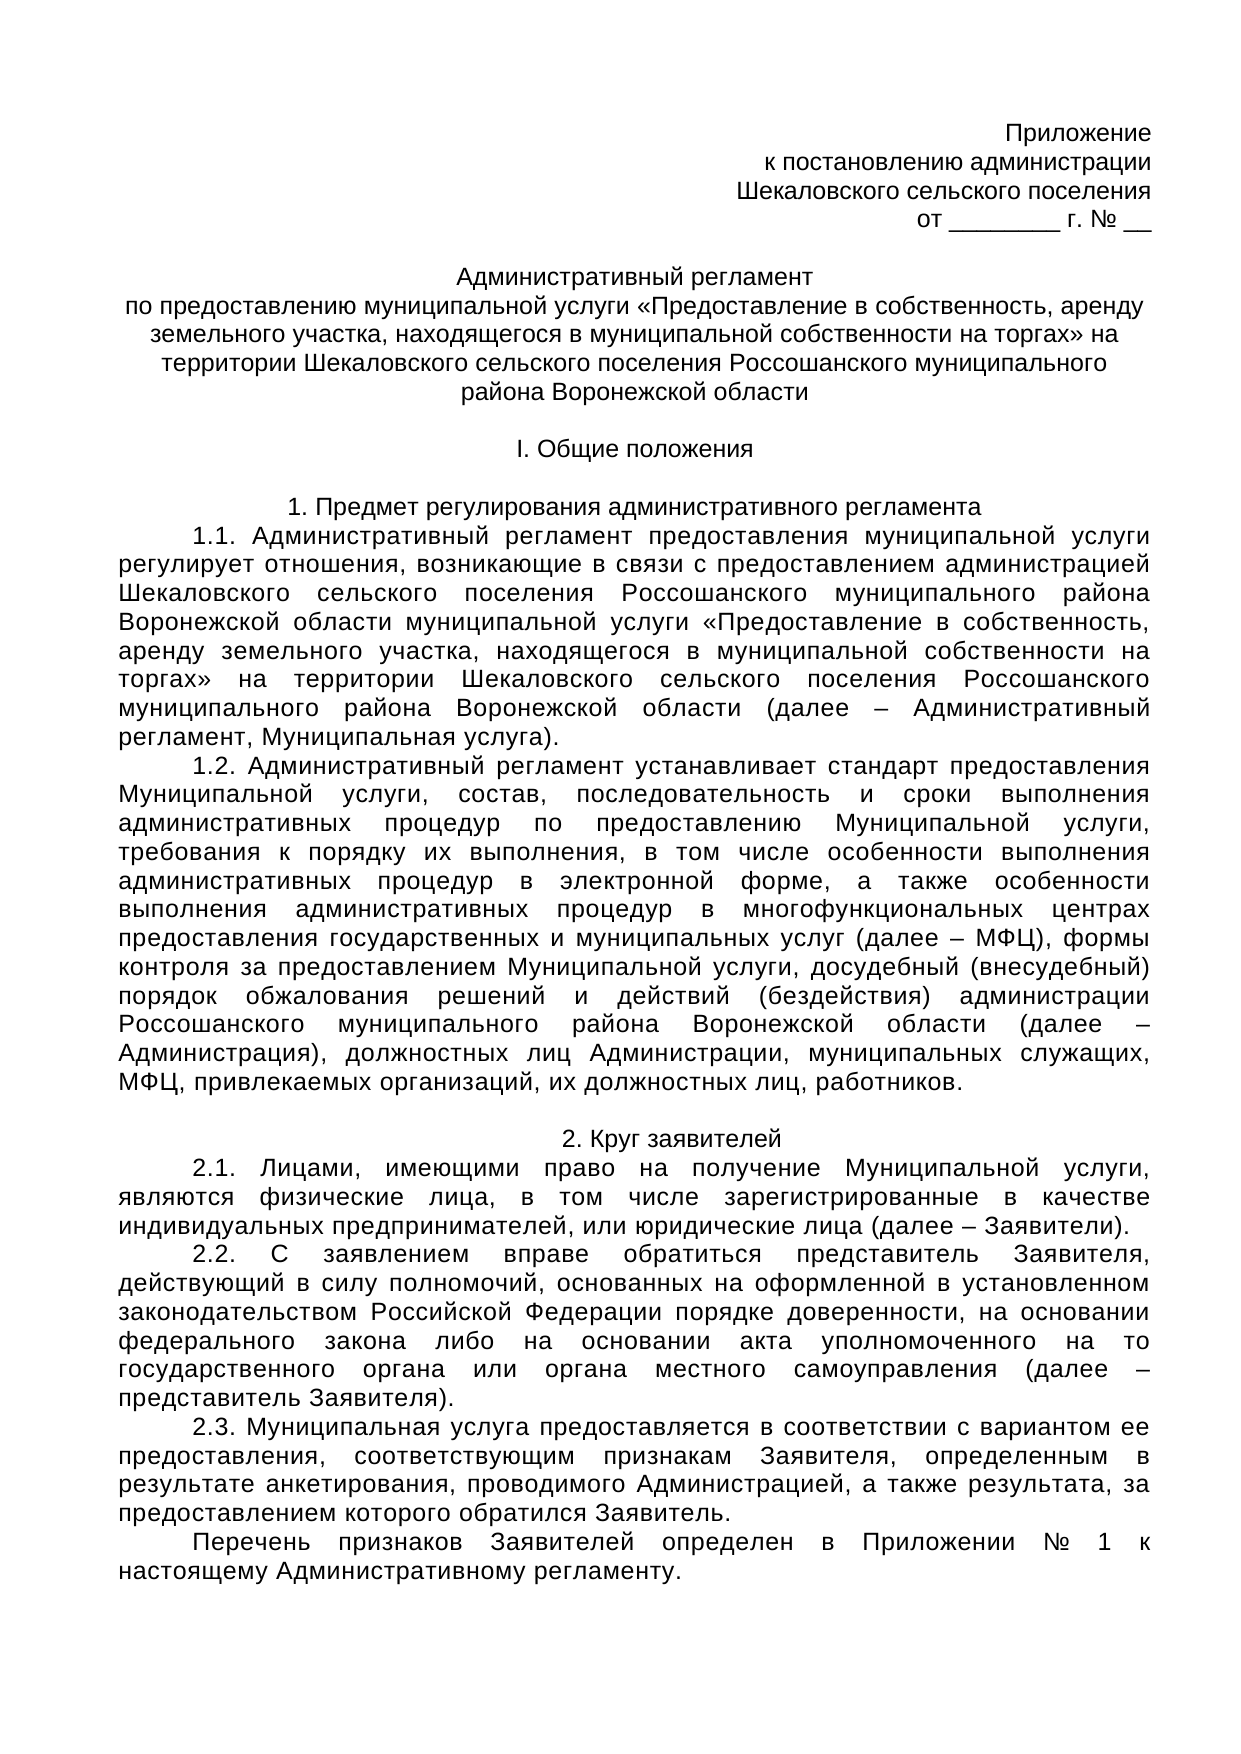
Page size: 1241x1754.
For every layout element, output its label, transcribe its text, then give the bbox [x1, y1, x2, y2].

text 2.3. Муниципальная услуга предоставляется в соответствии с вариантом ее предоставления, соответствующим признакам Заявителя, определенным в результате анкетирования, проводимого Администрацией, а также результата, за предоставлением которого обратился Заявитель. [118, 1412, 1152, 1527]
text I. Общие положения [118, 434, 1152, 463]
text Приложение [118, 118, 1152, 147]
text к постановлению администрации [650, 147, 1152, 176]
text Перечень признаков Заявителей определен в Приложении № 1 к настоящему Административному регламенту. [118, 1527, 1152, 1584]
text 2.2. С заявлением вправе обратиться представитель Заявителя, действующий в силу полномочий, основанных на оформленной в установленном законодательством Российской Федерации порядке доверенности, на основании федерального закона либо на основании акта уполномоченного на то государственного органа или органа местного самоуправления (далее – представитель Заявителя). [118, 1239, 1152, 1412]
text 1. Предмет регулирования административного регламента [118, 492, 1152, 521]
text от ________ г. № __ [650, 204, 1152, 233]
text по предоставлению муниципальной услуги «Предоставление в собственность, аренду земельного участка, находящегося в муниципальной собственности на торгах» на территории Шекаловского сельского поселения Россошанского муниципального района Воронежской области [118, 291, 1152, 406]
text Административный регламент [118, 262, 1152, 291]
text 1.2. Административный регламент устанавливает стандарт предоставления Муниципальной услуги, состав, последовательность и сроки выполнения административных процедур по предоставлению Муниципальной услуги, требования к порядку их выполнения, в том числе особенности выполнения административных процедур в электронной форме, а также особенности выполнения административных процедур в многофункциональных центрах предоставления государственных и муниципальных услуг (далее – МФЦ), формы контроля за предоставлением Муниципальной услуги, досудебный (внесудебный) порядок обжалования решений и действий (бездействия) администрации Россошанского муниципального района Воронежской области (далее – Администрация), должностных лиц Администрации, муниципальных служащих, МФЦ, привлекаемых организаций, их должностных лиц, работников. [118, 751, 1152, 1096]
text 2.1. Лицами, имеющими право на получение Муниципальной услуги, являются физические лица, в том числе зарегистрированные в качестве индивидуальных предпринимателей, или юридические лица (далее – Заявители). [118, 1153, 1152, 1239]
text 1.1. Административный регламент предоставления муниципальной услуги регулирует отношения, возникающие в связи с предоставлением администрацией Шекаловского сельского поселения Россошанского муниципального района Воронежской области муниципальной услуги «Предоставление в собственность, аренду земельного участка, находящегося в муниципальной собственности на торгах» на территории Шекаловского сельского поселения Россошанского муниципального района Воронежской области (далее – Административный регламент, Муниципальная услуга). [118, 521, 1152, 751]
text Шекаловского сельского поселения [650, 176, 1152, 204]
text 2. Круг заявителей [118, 1124, 1152, 1153]
